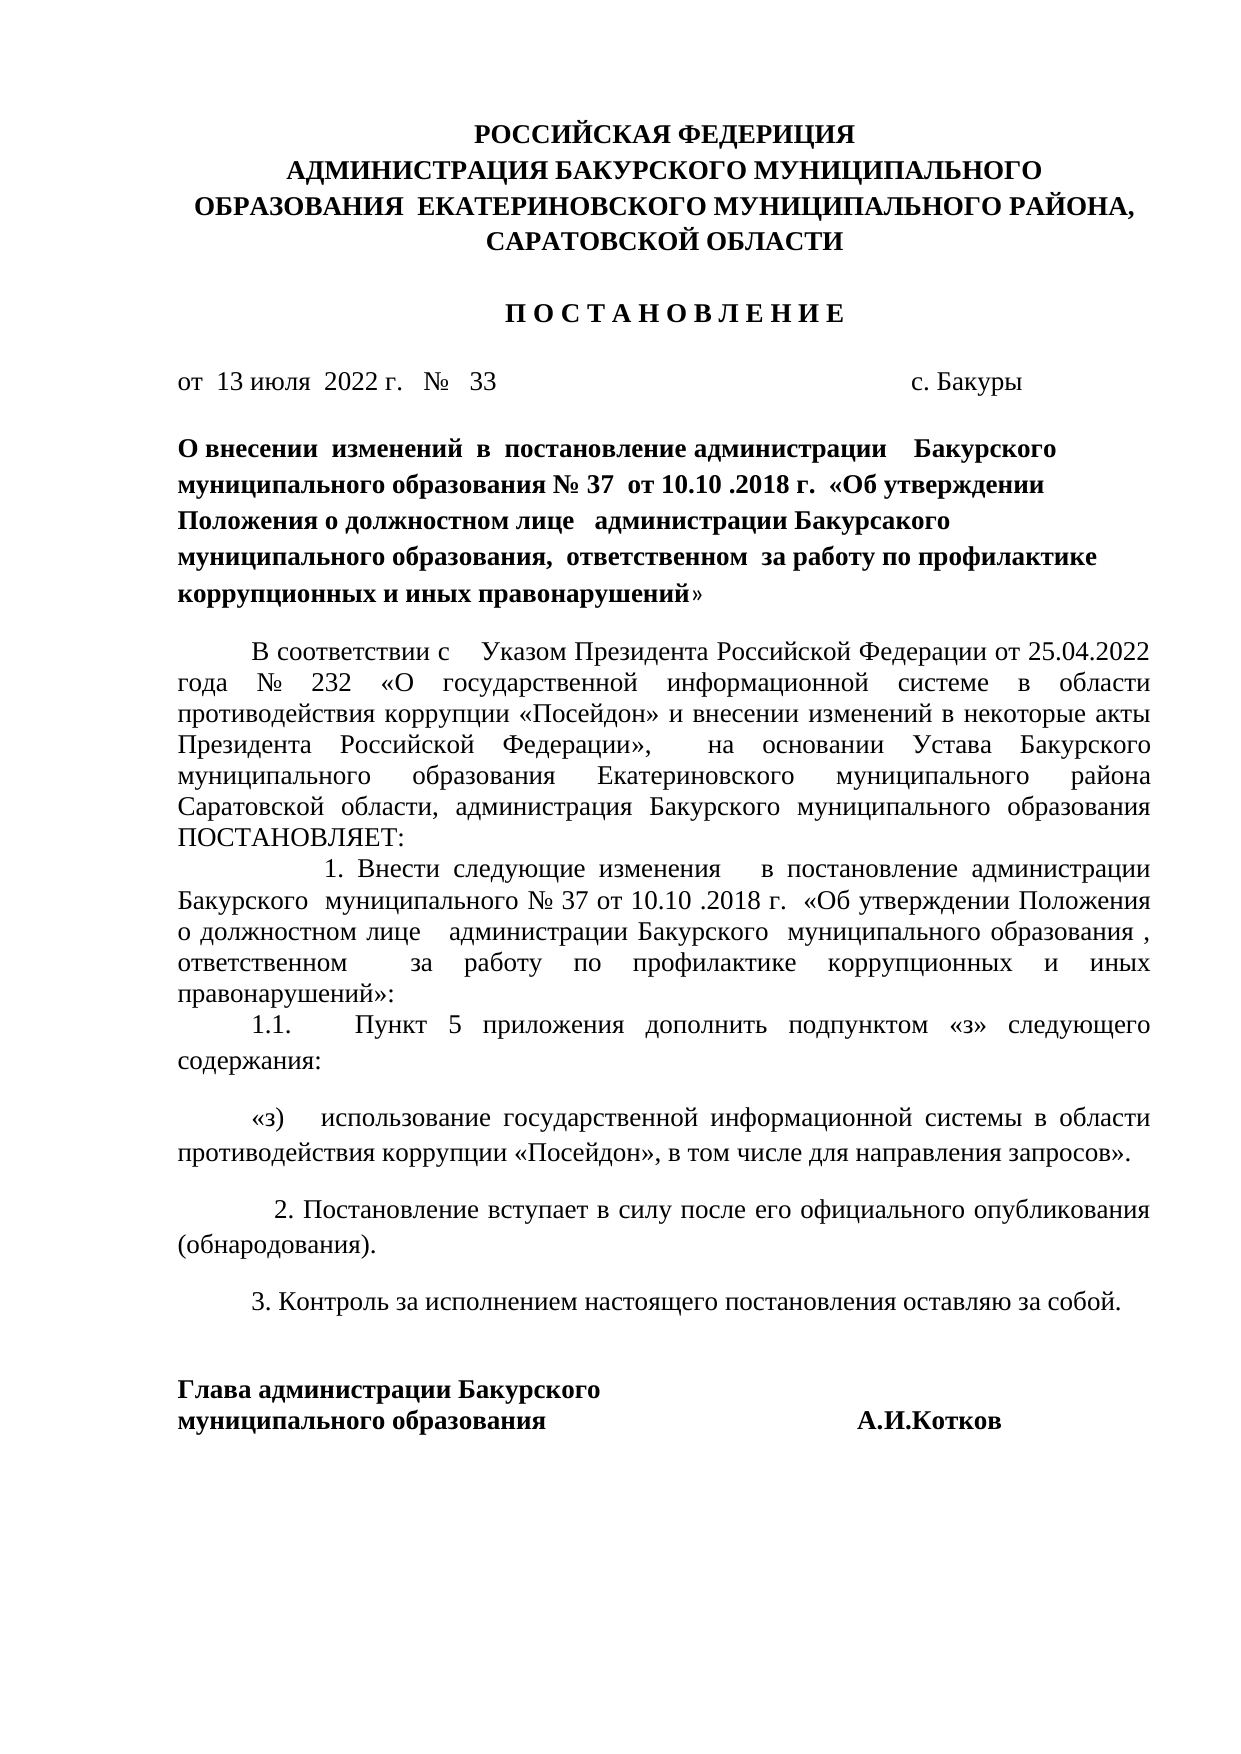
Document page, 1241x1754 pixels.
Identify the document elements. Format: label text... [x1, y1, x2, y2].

text П О С Т А Н О В Л Е Н И Е [177, 297, 1152, 328]
text 3. Контроль за исполнением настоящего постановления оставляю за собой. [177, 1285, 1152, 1316]
text О внесении изменений в постановление администрации Бакурского муниципального образования № 37 от 10.10 .2018 г. «Об утверждении Положения о должностном лице администрации Бакурсакого муниципального образования, ответственном за работу по профилактике коррупционных и иных правонарушений» [177, 433, 1152, 609]
text АДМИНИСТРАЦИЯ БАКУРСКОГО МУНИЦИПАЛЬНОГО [177, 154, 1152, 185]
text 1. Внести следующие изменения в постановление администрации Бакурского муниципального № 37 от 10.10 .2018 г. «Об утверждении Положения о должностном лице администрации Бакурского муниципального образования , ответственном за работу по профилактике коррупционных и иных правонарушений»: [177, 853, 1152, 1008]
text муниципального образования А.И.Котков [177, 1404, 1152, 1435]
text ОБРАЗОВАНИЯ ЕКАТЕРИНОВСКОГО МУНИЦИПАЛЬНОГО РАЙОНА, САРАТОВСКОЙ ОБЛАСТИ [177, 189, 1152, 256]
text РОССИЙСКАЯ ФЕДЕРИЦИЯ [177, 118, 1152, 149]
text Глава администрации Бакурского [177, 1373, 1152, 1404]
text 1.1. Пункт 5 приложения дополнить подпунктом «з» следующего содержания: [177, 1008, 1152, 1075]
text «з) использование государственной информационной системы в области противодействия коррупции «Посейдон», в том числе для направления запросов». [177, 1101, 1152, 1167]
text В соответствии с Указом Президента Российской Федерации от 25.04.2022 года № 232 «О государственной информационной системе в области противодействия коррупции «Посейдон» и внесении изменений в некоторые акты Президента Российской Федерации», на основании Устава Бакурского муниципального образования Екатериновского муниципального района Саратовской области, администрация Бакурского муниципального образования ПОСТАНОВЛЯЕТ: [177, 634, 1152, 853]
text от 13 июля 2022 г. № 33 с. Бакуры [177, 365, 1152, 396]
text 2. Постановление вступает в силу после его официального опубликования (обнародования). [177, 1193, 1152, 1260]
